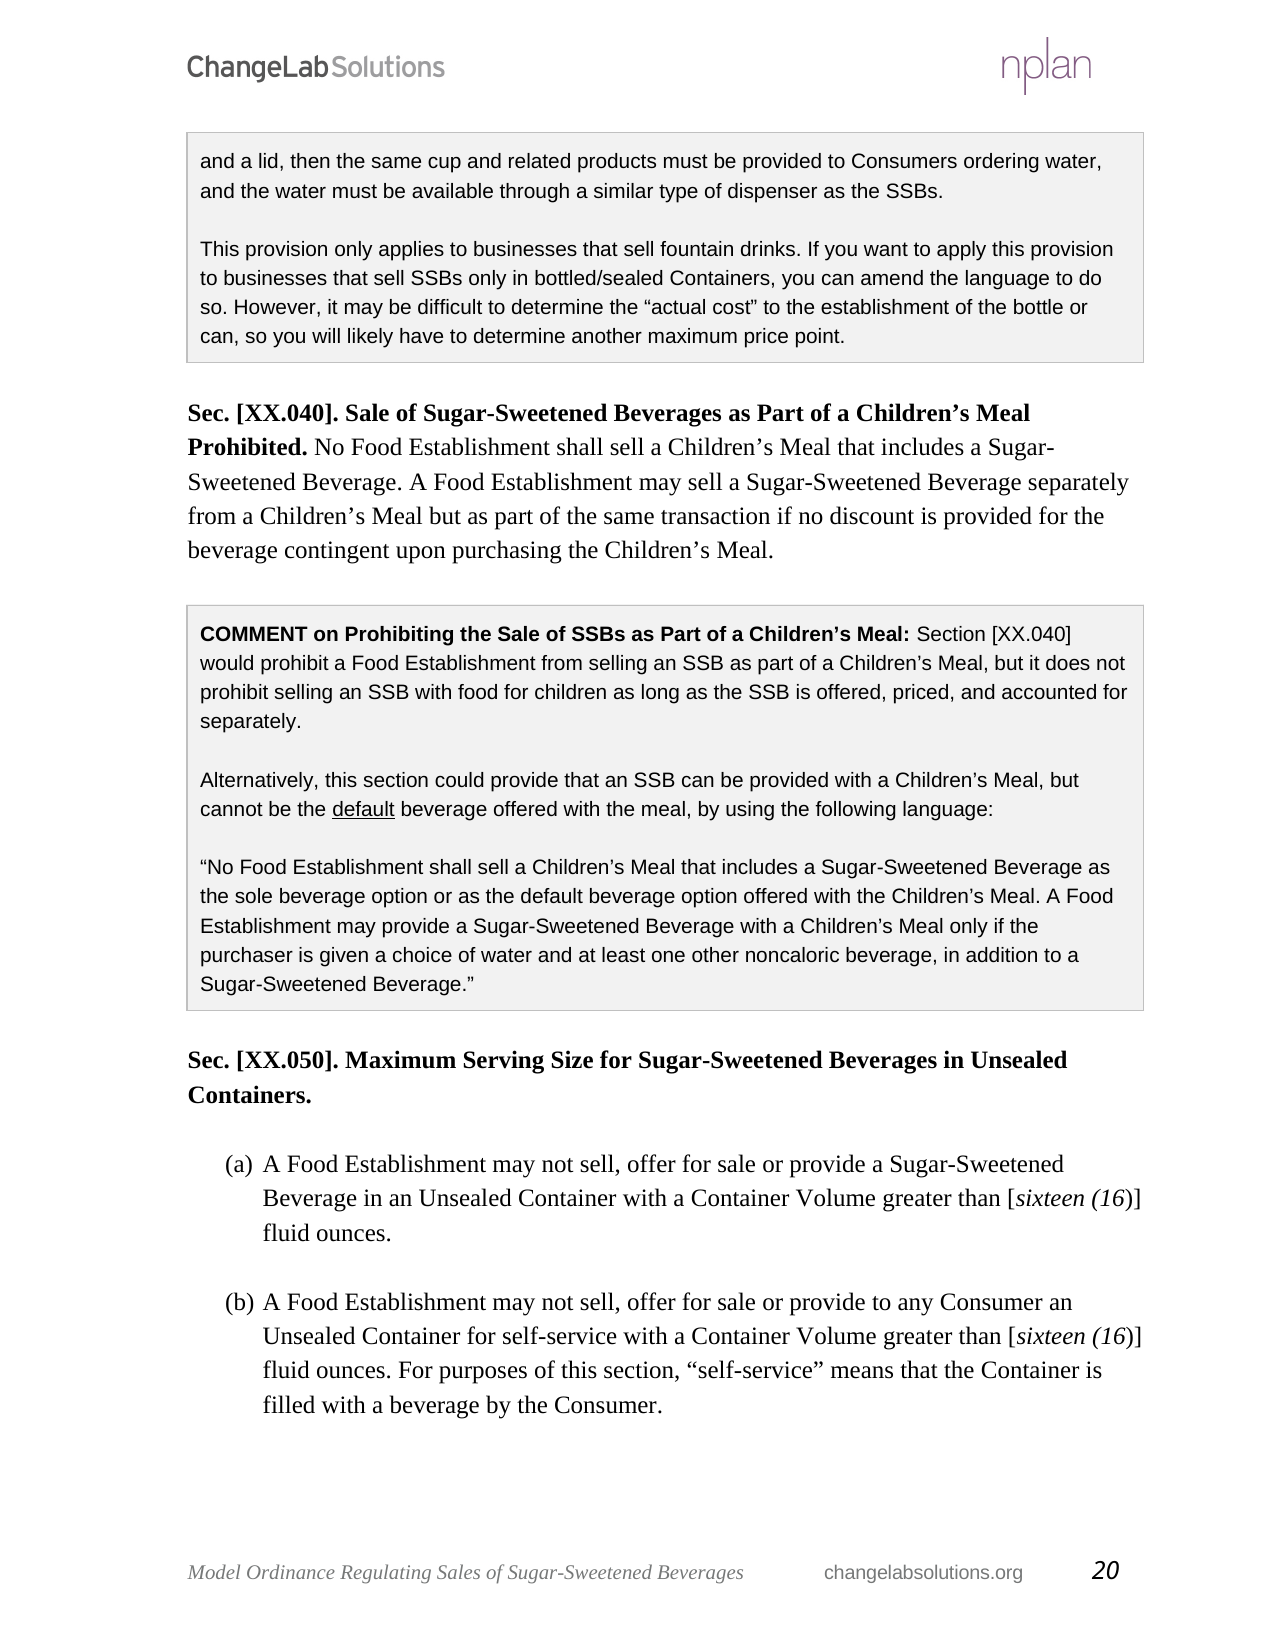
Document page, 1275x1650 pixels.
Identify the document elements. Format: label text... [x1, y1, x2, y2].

text Alternatively, this section could provide that an SSB can be provided with a Children’s Meal, but cannot be the default beverage offered with the meal, by using the following language: [188, 750, 1143, 809]
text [188, 133, 1143, 190]
list (a) A Food Establishment may not sell, offer for sale or provide a Sugar-Sweetened Beverage in an Unsealed Container with a Container Volume greater than [sixteen (16)] fluid ounces. [225, 1149, 1143, 1246]
text This provision only applies to businesses that sell fountain drinks. If you want to apply this provision to businesses that sell SSBs only in bottled/sealed Containers, you can amend the language to do so. However, it may be difficult to determine the “actual cost” to the establishment of the bottle or can, so you will likely have to determine another maximum price point. [188, 219, 1143, 362]
text COMMENT on Prohibiting the Sale of SSBs as Part of a Children’s Meal: Section [XX.040] would prohibit a Food Establishment from selling an SSB as part of a Children’s Meal, but it does not prohibit selling an SSB with food for children as long as the SSB is offered, priced, and accounted for separately. [188, 606, 1143, 721]
picture [187, 37, 1091, 95]
text “No Food Establishment shall sell a Children’s Meal that includes a Sugar-Sweetened Beverage as the sole beverage option or as the default beverage option offered with the Children’s Meal. A Food Establishment may provide a Sugar-Sweetened Beverage with a Children’s Meal only if the purchaser is given a choice of water and at least one other noncaloric beverage, in addition to a Sugar-Sweetened Beverage.” [188, 838, 1143, 1010]
text Sec. [XX.050]. Maximum Serving Size for Sugar-Sweetened Beverages in Unsealed Containers. [187, 1045, 1143, 1108]
text Sec. [XX.040]. Sale of Sugar-Sweetened Beverages as Part of a Children’s Meal Prohibited. No Food Establishment shall sell a Children’s Meal that includes a Sugar-Sweetened Beverage. A Food Establishment may sell a Sugar-Sweetened Beverage separately from a Children’s Meal but as part of the same transaction if no discount is provided for the beverage contingent upon purchasing the Children’s Meal. [187, 398, 1143, 564]
list (b) A Food Establishment may not sell, offer for sale or provide to any Consumer an Unsealed Container for self-service with a Container Volume greater than [sixteen (16)] fluid ounces. For purposes of this section, “self-service” means that the Container is filled with a beverage by the Consumer. [225, 1287, 1143, 1419]
